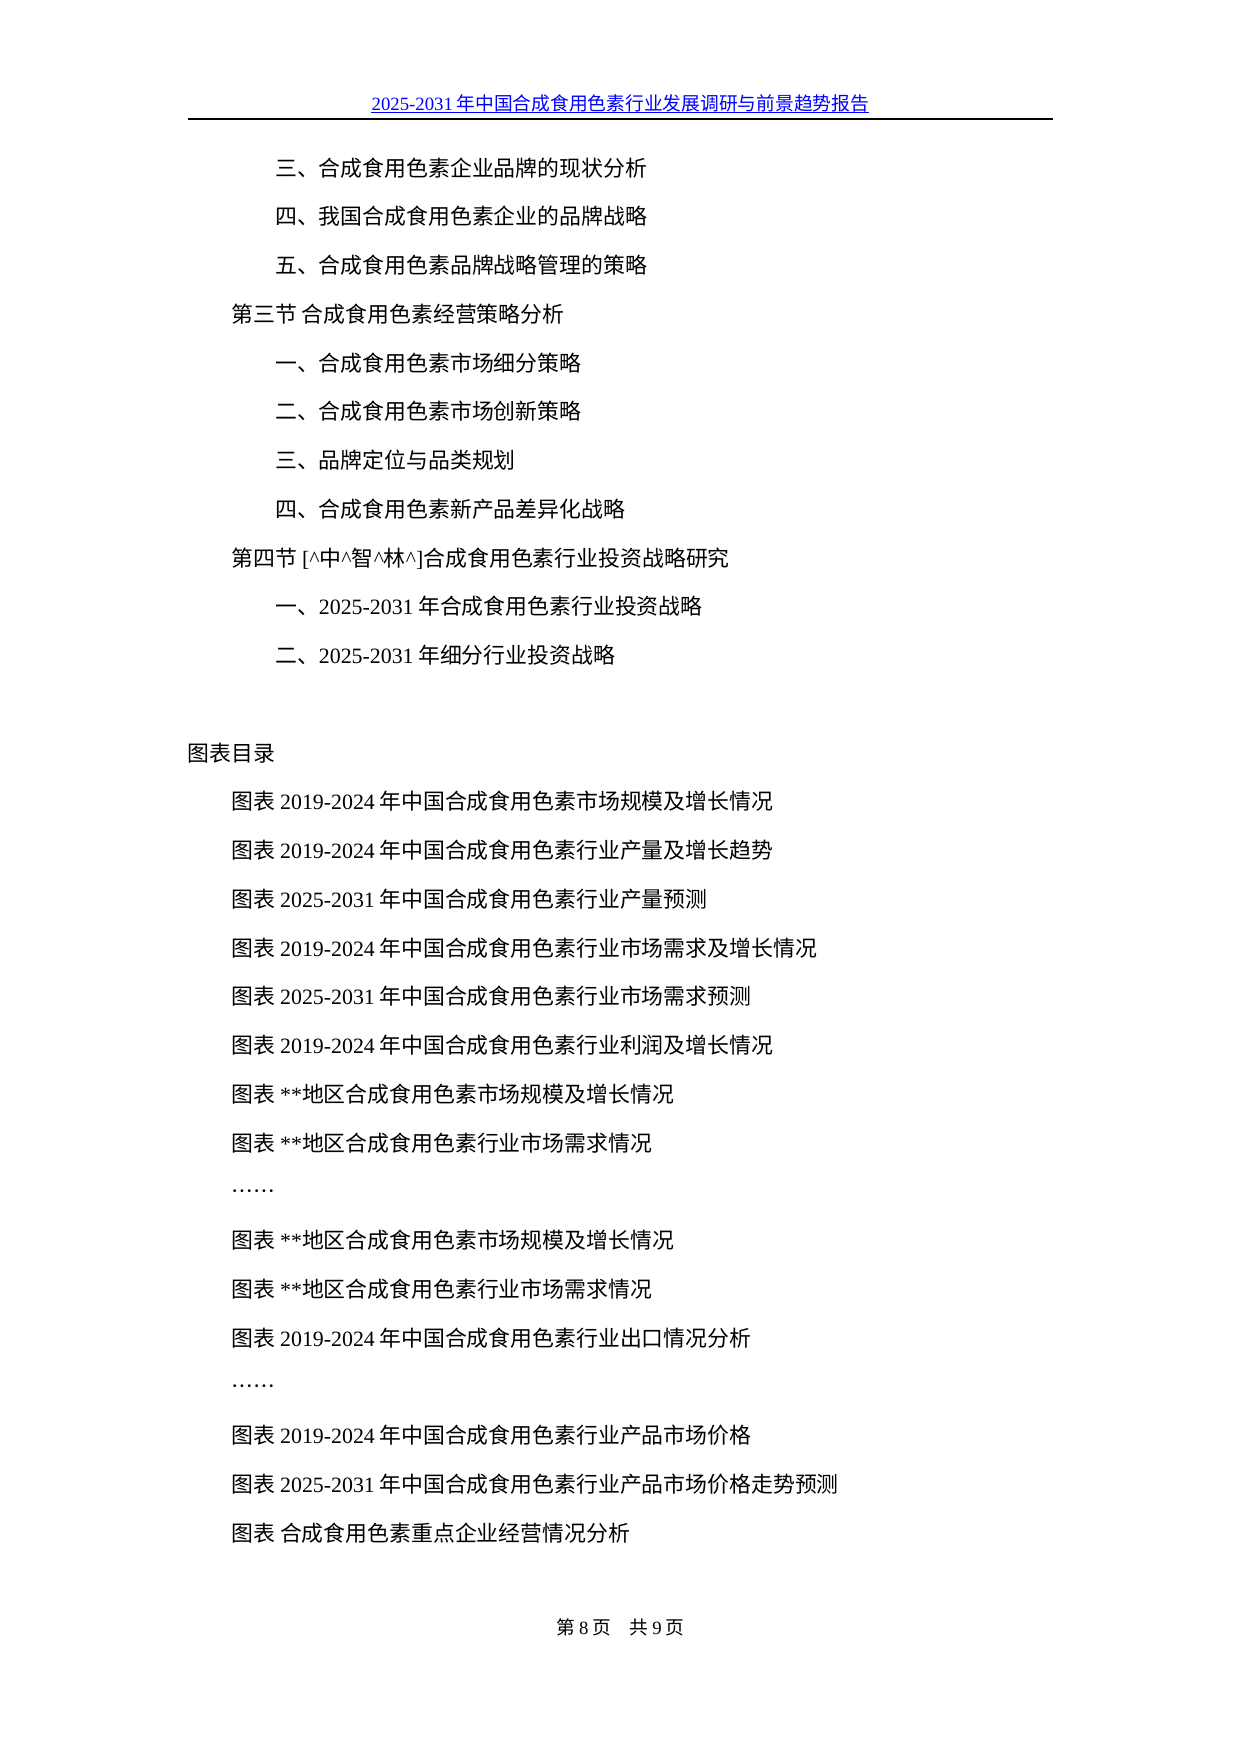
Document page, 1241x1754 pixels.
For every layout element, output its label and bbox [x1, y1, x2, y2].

text [187, 150, 1053, 1548]
